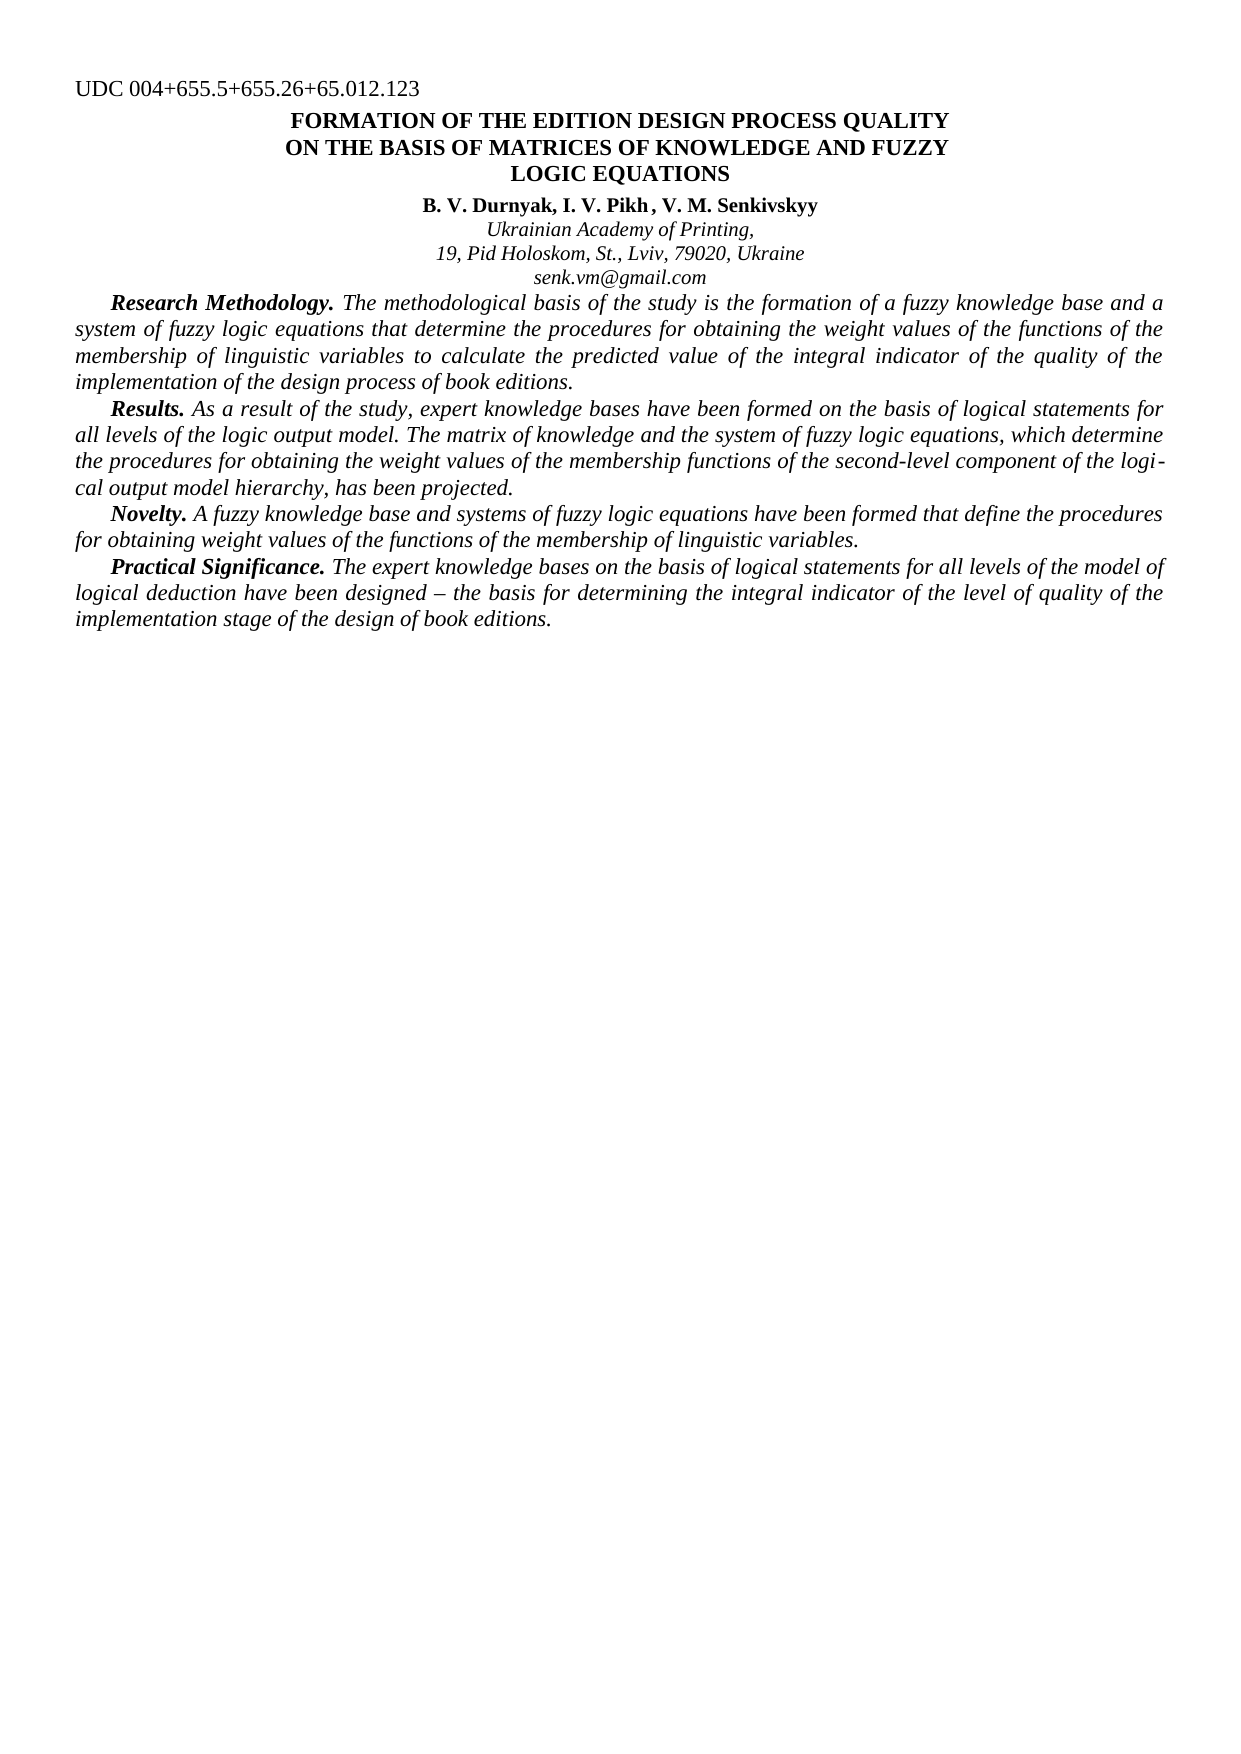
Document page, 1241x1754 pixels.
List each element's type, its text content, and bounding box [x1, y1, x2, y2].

text Novelty. A fuzzy knowledge base and systems of fuzzy logic equations have been formed that define the procedures for obtaining weight values of the functions of the membership of linguistic variables. [75, 500, 1165, 553]
text 19, Pid Holoskom, St., Lviv, 79020, Ukraine [75, 241, 1165, 265]
text B. V. Durnyak, I. V. Pikh , V. M. Senkivskyy [75, 193, 1165, 217]
text Practical Significance. The expert knowledge bases on the basis of logical statements for all levels of the model of logical deduction have been designed – the basis for determining the integral indicator of the level of quality of the implementation stage of the design of book editions. [75, 553, 1165, 632]
text FORMATION OF THE EDITION DESIGN PROCESS QUALITY ON THE BASIS OF MATRICES OF KNOWLEDGE AND FUZZY LOGIC EQUATIONS [75, 108, 1165, 187]
text Results. As a result of the study, expert knowledge bases have been formed on the basis of logical statements for all levels of the logic output model. The matrix of knowledge and the system of fuzzy logic equations, which determine the procedures for obtaining the weight values of the membership functions of the second-level component of the logi­cal output model hierarchy, has been projected. [75, 394, 1165, 500]
text Research Methodology. The methodological basis of the study is the formation of a fuzzy knowledge base and a system of fuzzy logic equations that determine the procedures for obtaining the weight values of the functions of the membership of linguistic variables to calculate the predicted value of the integral indicator of the quality of the implementation of the design process of book editions. [75, 289, 1165, 394]
text Ukrainian Academy of Printing, [75, 217, 1165, 241]
text UDC 004+655.5+655.26+65.012.123 [75, 75, 1165, 101]
text senk.vm@gmail.com [75, 265, 1165, 289]
